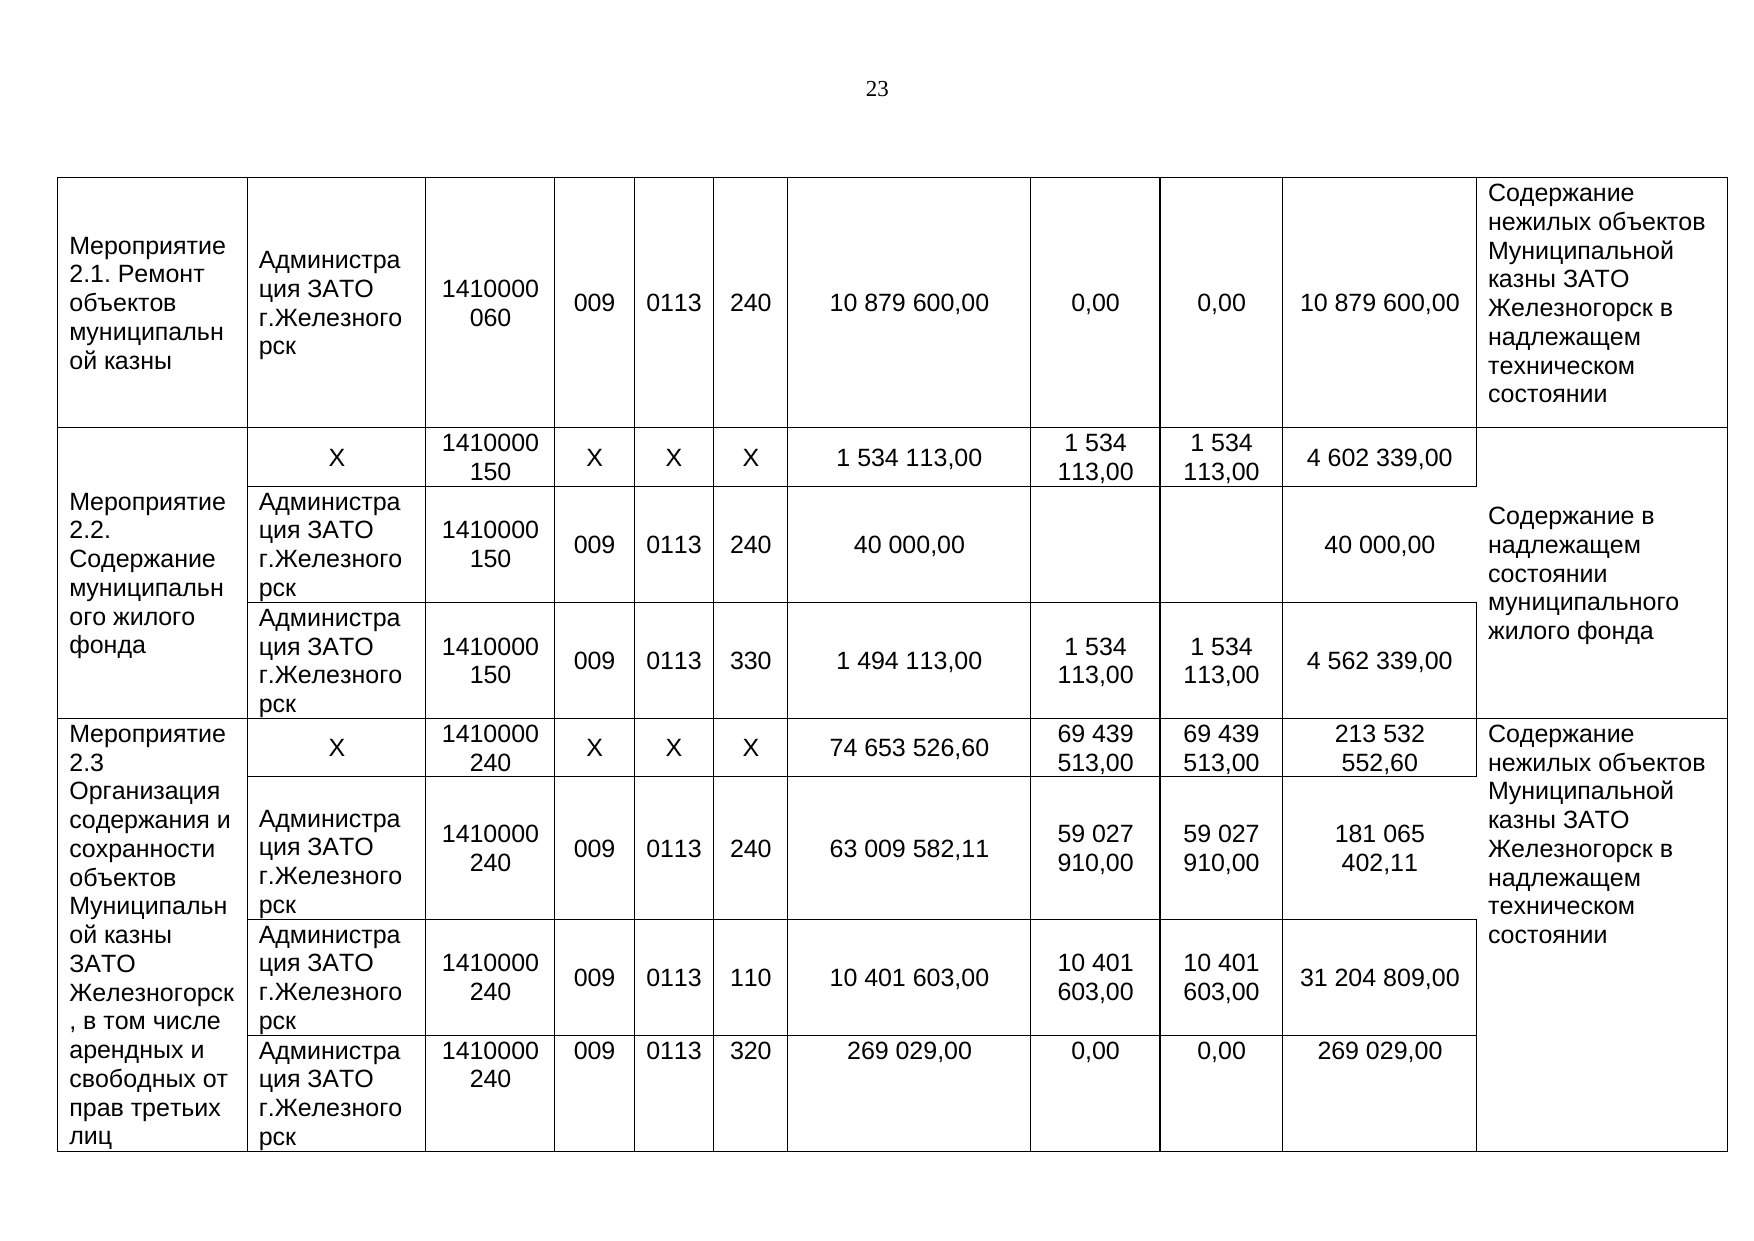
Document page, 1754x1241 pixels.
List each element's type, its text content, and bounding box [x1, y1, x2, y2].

table_cell Администрация ЗАТО г.Железногорск [248, 603, 425, 718]
table_cell 1 534 113,00 [1031, 428, 1159, 486]
table_cell Х [248, 428, 425, 486]
table_cell 213 532 552,60 [1283, 719, 1476, 776]
table_cell 0113 [635, 178, 713, 427]
table_cell 4 562 339,00 [1283, 603, 1476, 718]
table_cell 10 879 600,00 [1283, 178, 1476, 427]
table_cell 10 401 603,00 [1031, 920, 1159, 1035]
table_cell 10 401 603,00 [788, 920, 1030, 1035]
table_cell 69 439 513,00 [1031, 719, 1159, 776]
table_cell 269 029,00 [788, 1036, 1030, 1151]
table_cell 4 602 339,00 [1283, 428, 1476, 486]
table_cell Содержание в надлежащем состоянии муниципального жилого фонда [1477, 428, 1727, 718]
table_cell 0113 [635, 603, 713, 718]
table_cell 1410000240 [426, 1036, 554, 1151]
table_cell 009 [555, 1036, 634, 1151]
table_cell 1 534 113,00 [1161, 428, 1282, 486]
table_cell 0113 [635, 487, 713, 602]
table_cell 40 000,00 [788, 487, 1030, 602]
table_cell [248, 1036, 425, 1151]
table_cell 009 [555, 487, 634, 602]
table_cell 31 204 809,00 [1283, 920, 1476, 1035]
table_cell 1410000150 [426, 603, 554, 718]
table_cell 1410000150 [426, 428, 554, 486]
table_cell 74 653 526,60 [788, 719, 1030, 776]
table_cell Администрация ЗАТО г.Железногорск [248, 920, 425, 1035]
table_cell Х [714, 428, 787, 486]
table_cell Х [714, 719, 787, 776]
table_cell 59 027 910,00 [1161, 777, 1282, 919]
table_cell Мероприятие 2.3 Организация содержания и сохранности объектов Муниципальной казны ЗАТО Железногорск, в том числе арендных и свободных от прав третьих лиц [58, 719, 247, 1151]
table_cell 1410000240 [426, 719, 554, 776]
table_cell 009 [555, 178, 634, 427]
table_cell [1161, 487, 1282, 602]
table_cell 1 534 113,00 [1161, 603, 1282, 718]
table_cell Мероприятие 2.1. Ремонт объектов муниципальной казны [58, 178, 247, 427]
table_cell 1 534 113,00 [1031, 603, 1159, 718]
table_cell 10 879 600,00 [788, 178, 1030, 427]
table_cell Администрация ЗАТО г.Железногорск [248, 777, 425, 919]
table_cell [1031, 487, 1159, 602]
table_cell 269 029,00 [1283, 1036, 1476, 1151]
table_cell 1 494 113,00 [788, 603, 1030, 718]
table_cell Содержание нежилых объектов Муниципальной казны ЗАТО Железногорск в надлежащем техническом состоянии [1477, 178, 1727, 427]
table_cell 240 [714, 178, 787, 427]
table_cell 0,00 [1031, 1036, 1159, 1151]
table_cell 330 [714, 603, 787, 718]
table_cell 009 [555, 603, 634, 718]
table_cell 240 [714, 487, 787, 602]
table_cell 240 [714, 777, 787, 919]
table_cell 10 401 603,00 [1161, 920, 1282, 1035]
table_cell Х [635, 428, 713, 486]
table_cell Х [248, 719, 425, 776]
table_cell 110 [714, 920, 787, 1035]
table_cell 320 [714, 1036, 787, 1151]
table_cell 0113 [635, 920, 713, 1035]
table_cell 63 009 582,11 [788, 777, 1030, 919]
table_cell 1410000060 [426, 178, 554, 427]
table_cell 0,00 [1161, 1036, 1282, 1151]
table_cell 1410000150 [426, 487, 554, 602]
table_cell 69 439 513,00 [1161, 719, 1282, 776]
table_cell Администрация ЗАТО г.Железногорск [248, 178, 425, 427]
table_cell 181 065 402,11 [1283, 777, 1477, 919]
table_cell 40 000,00 [1283, 487, 1477, 602]
table_cell 009 [555, 777, 634, 919]
table_cell 0113 [635, 777, 713, 919]
table_cell Администрация ЗАТО г.Железногорск [248, 487, 425, 602]
table_cell Х [555, 719, 634, 776]
table_cell 0,00 [1161, 178, 1282, 427]
table_cell Мероприятие 2.2. Содержание муниципального жилого фонда [58, 428, 247, 718]
table_cell Х [635, 719, 713, 776]
table_cell Содержание нежилых объектов Муниципальной казны ЗАТО Железногорск в надлежащем техническом состоянии [1477, 719, 1727, 1151]
table_cell Х [555, 428, 634, 486]
table_cell 1 534 113,00 [788, 428, 1030, 486]
table_cell 59 027 910,00 [1031, 777, 1159, 919]
table_cell 0113 [635, 1036, 713, 1151]
table_cell 1410000240 [426, 920, 554, 1035]
table_cell 009 [555, 920, 634, 1035]
table_cell 0,00 [1031, 178, 1159, 427]
table_cell 1410000240 [426, 777, 554, 919]
